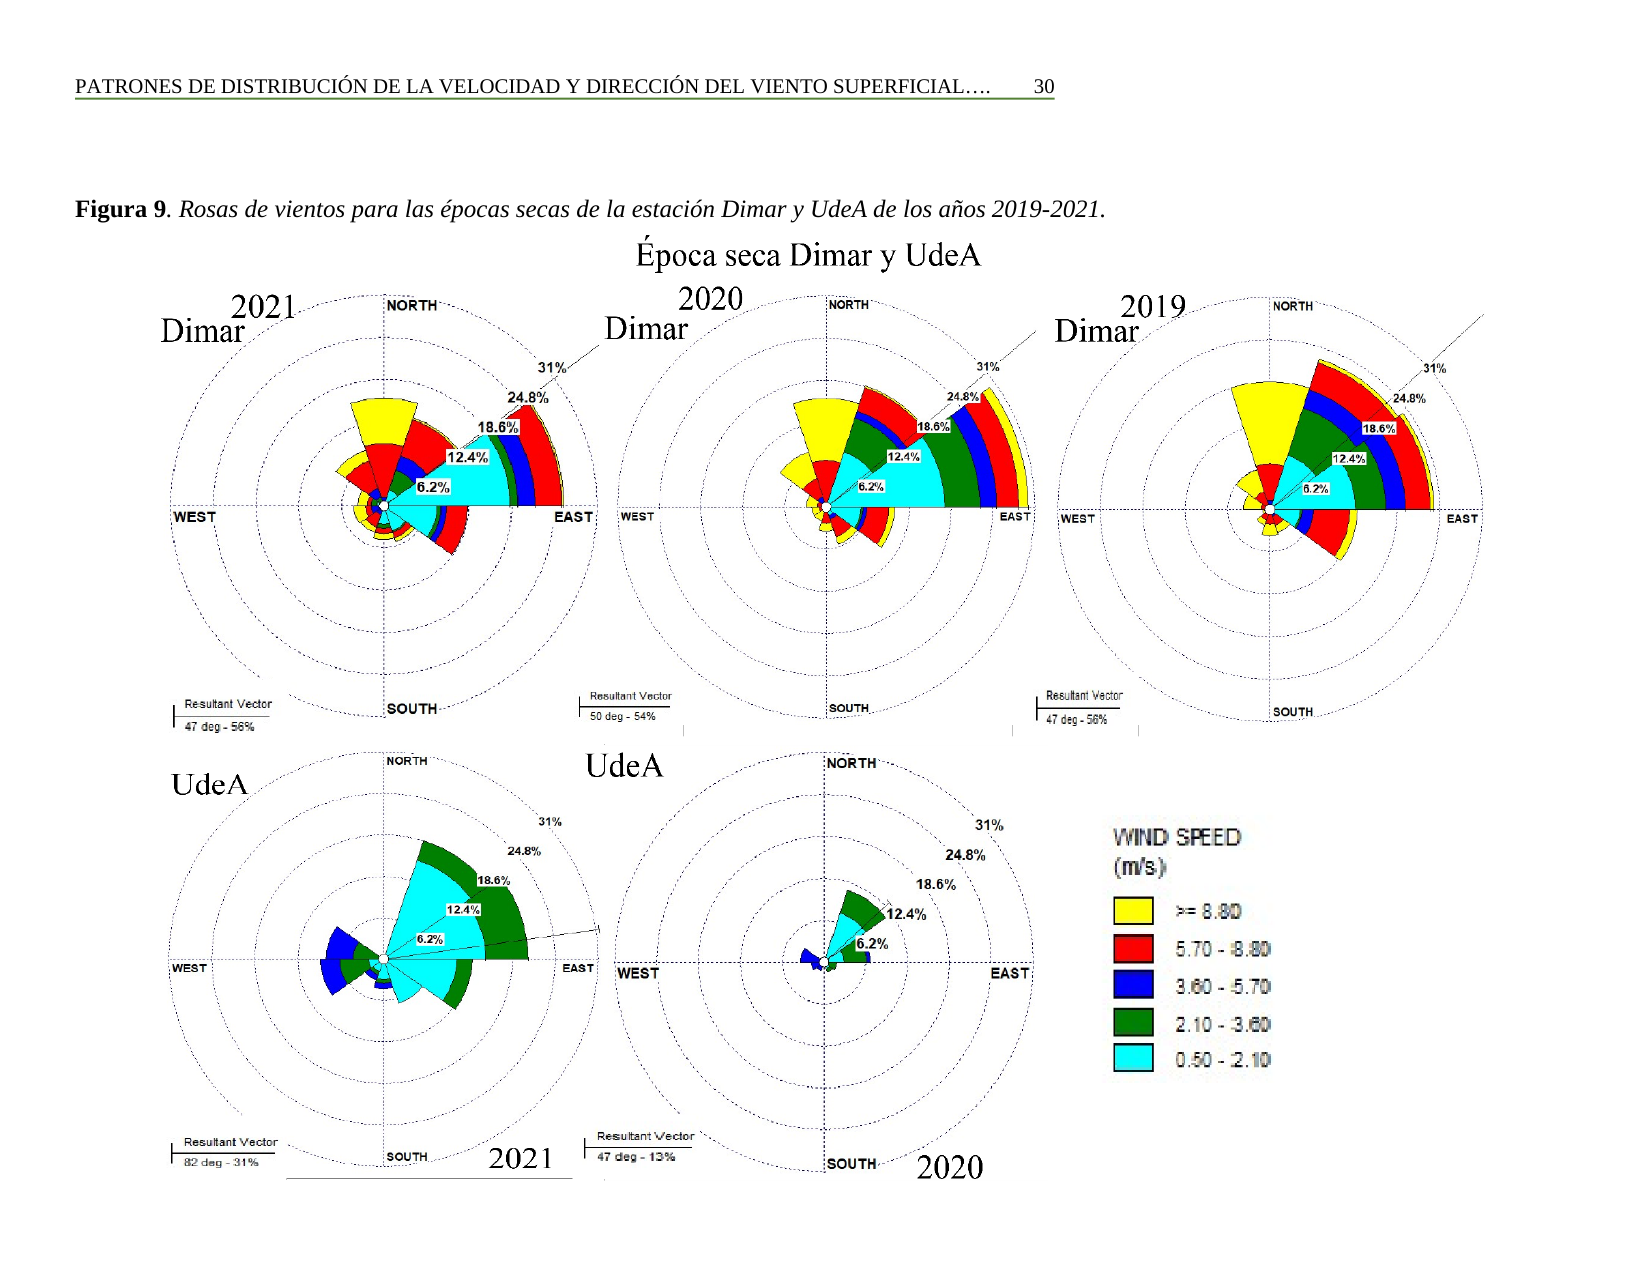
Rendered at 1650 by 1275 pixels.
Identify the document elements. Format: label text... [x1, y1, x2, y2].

text Figura 9. Rosas de vientos para las épocas secas de la estación Dimar y UdeA de los años 2019-2021. [75, 194, 1575, 223]
picture [160, 235, 1490, 1189]
